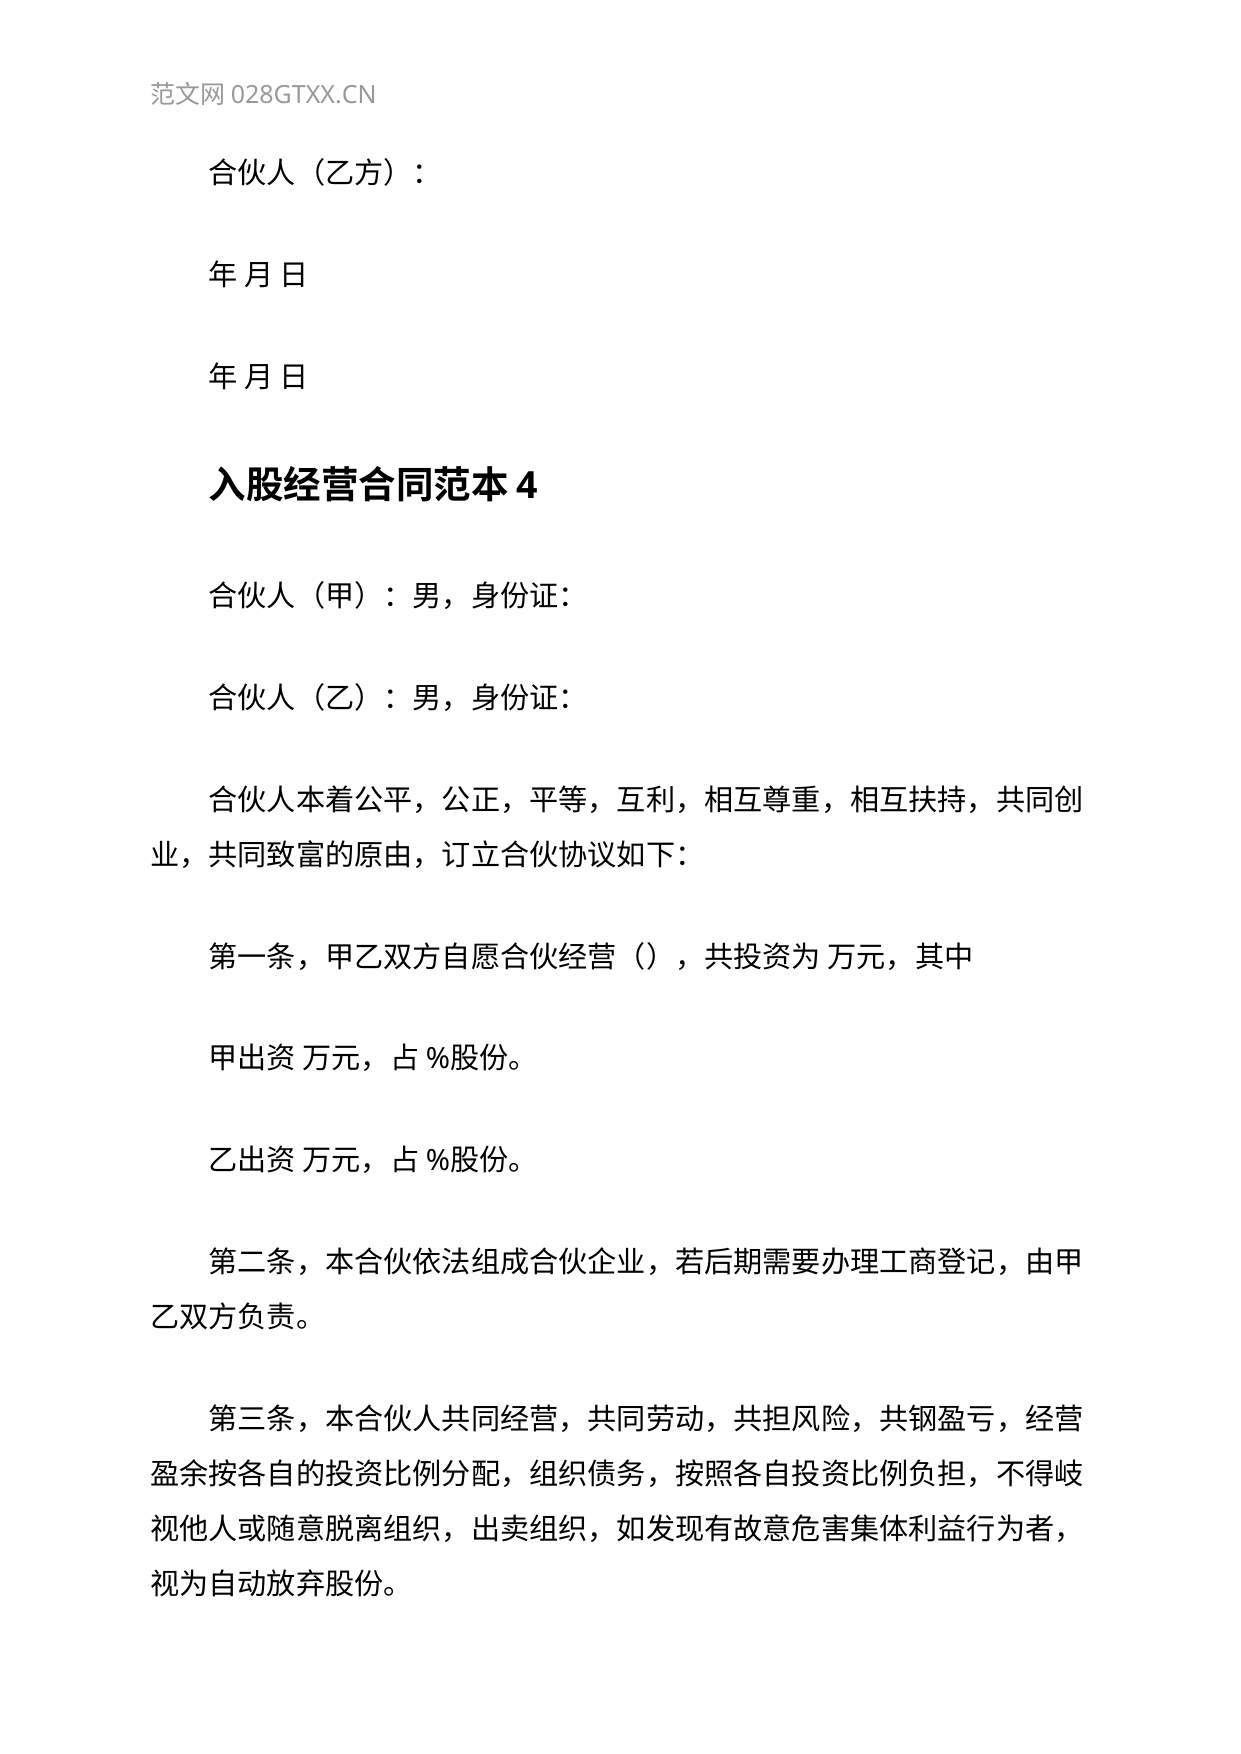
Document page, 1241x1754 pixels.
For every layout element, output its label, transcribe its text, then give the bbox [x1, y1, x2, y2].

text 第二条，本合伙依法组成合伙企业，若后期需要办理工商登记，由甲乙双方负责。 [150, 1239, 1090, 1336]
text 甲出资 万元，占 %股份。 [150, 1035, 1090, 1077]
text 年 月 日 [150, 252, 1090, 294]
text 第一条，甲乙双方自愿合伙经营（），共投资为 万元，其中 [150, 933, 1090, 975]
text 合伙人（甲）：男，身份证： [150, 573, 1090, 615]
text 合伙人本着公平，公正，平等，互利，相互尊重，相互扶持，共同创业，共同致富的原由，订立合伙协议如下： [150, 776, 1090, 874]
text 乙出资 万元，占 %股份。 [150, 1137, 1090, 1179]
text 入股经营合同范本4 [150, 455, 1090, 510]
text 第三条，本合伙人共同经营，共同劳动，共担风险，共钢盈亏，经营盈余按各自的投资比例分配，组织债务，按照各自投资比例负担，不得岐视他人或随意脱离组织，出卖组织，如发现有故意危害集体利益行为者，视为自动放弃股份。 [150, 1396, 1090, 1602]
text 合伙人（乙方）： [150, 150, 1090, 192]
text 年 月 日 [150, 353, 1090, 396]
text 合伙人（乙）：男，身份证： [150, 675, 1090, 717]
